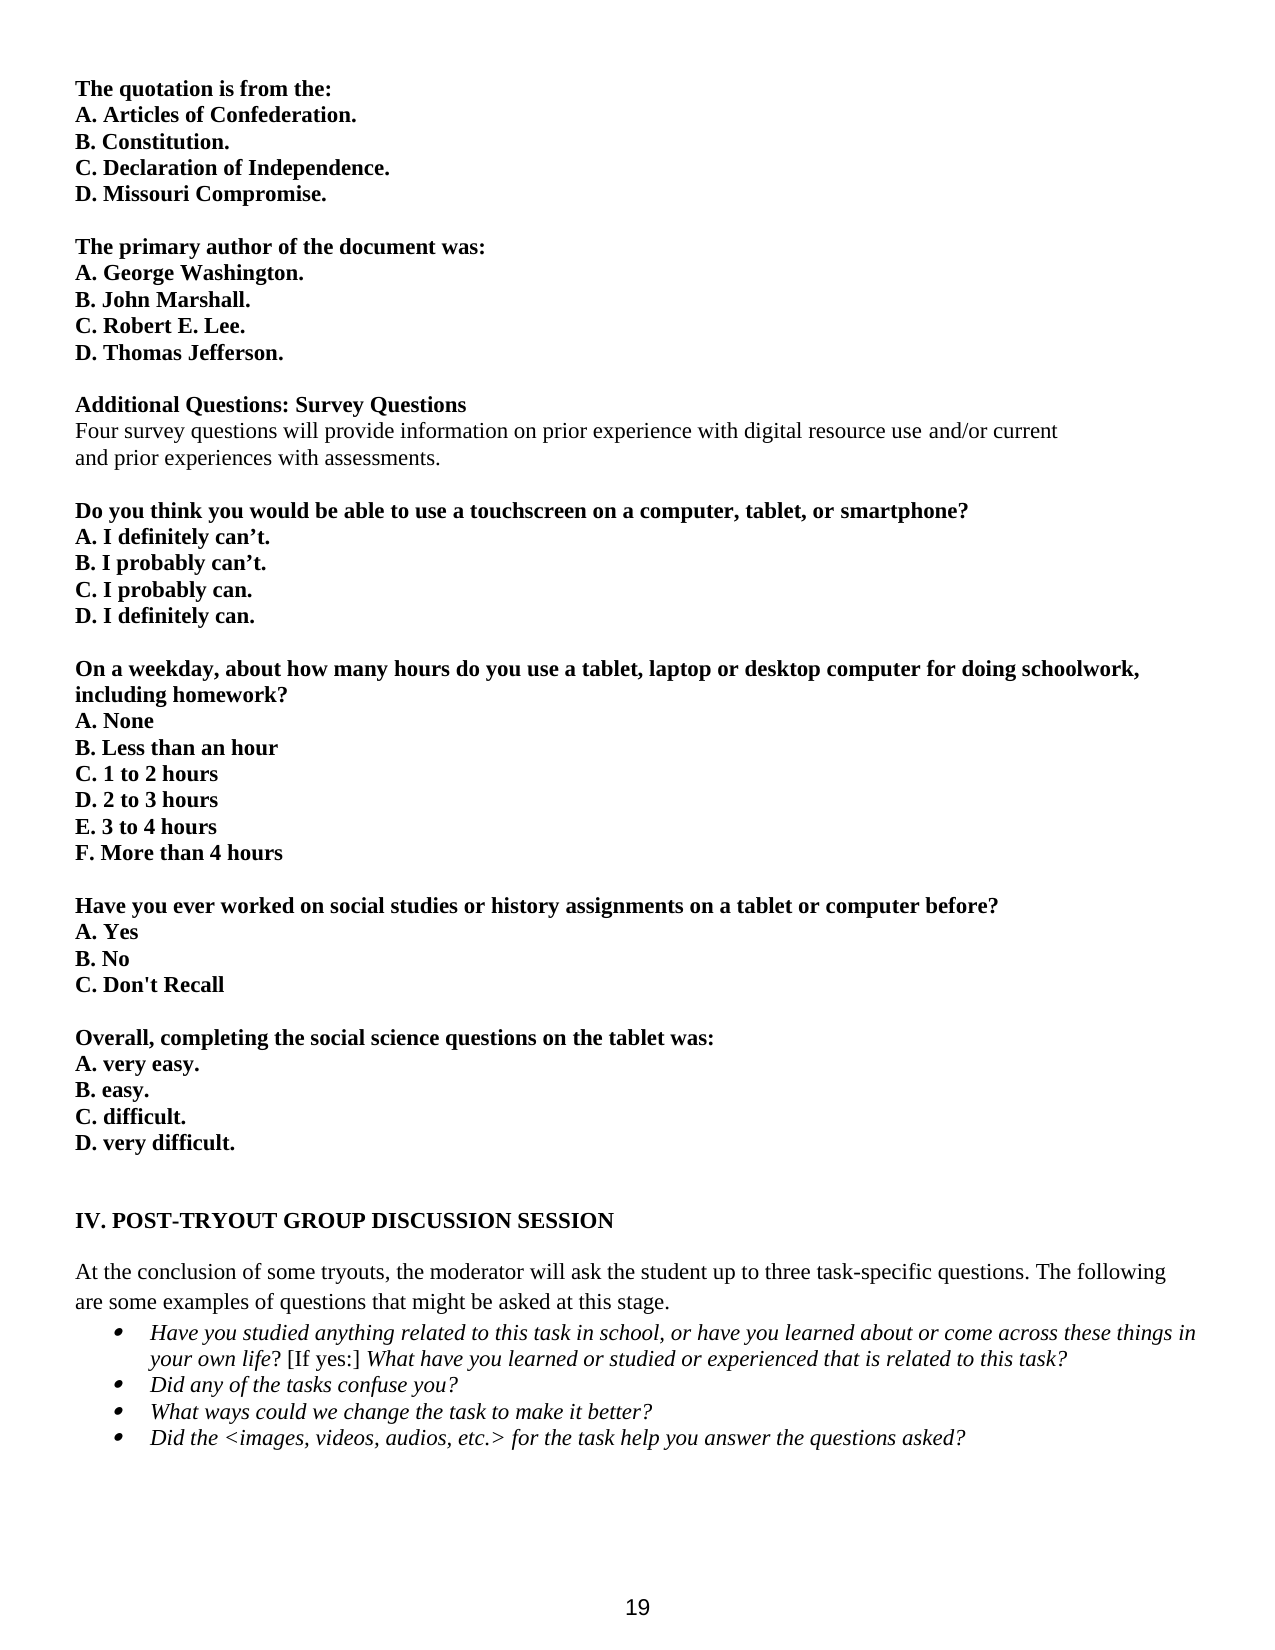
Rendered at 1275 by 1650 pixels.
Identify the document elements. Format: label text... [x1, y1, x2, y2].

text C. 1 to 2 hours [75, 760, 1200, 787]
text D. Missouri Compromise. [75, 180, 1200, 207]
text F. More than 4 hours [75, 839, 1200, 866]
text Have you ever worked on social studies or history assignments on a tablet or computer before? [75, 892, 1200, 918]
text D. 2 to 3 hours [75, 787, 1200, 813]
text E. 3 to 4 hours [75, 813, 1200, 839]
text Do you think you would be able to use a touchscreen on a computer, tablet, or smartphone? [75, 497, 1200, 523]
text C. I probably can. [75, 576, 1200, 602]
text B. John Marshall. [75, 286, 1200, 312]
text A. Yes [75, 918, 1200, 945]
text The quotation is from the: [75, 75, 1200, 101]
text On a weekday, about how many hours do you use a tablet, laptop or desktop computer for doing schoolwork, including homework? [75, 655, 1200, 707]
text Four survey questions will provide information on prior experience with digital resource use and/or current and prior experiences with assessments. [75, 418, 1200, 470]
text B. Constitution. [75, 128, 1200, 154]
text A. None [75, 707, 1200, 734]
text A. Articles of Confederation. [75, 101, 1200, 128]
text B. No [75, 945, 1200, 971]
subtitle IV. Post-Tryout Group Discussion Session [75, 1207, 1200, 1233]
text C. Don't Recall [75, 971, 1200, 997]
text Additional Questions: Survey Questions [75, 391, 1200, 418]
text C. Declaration of Independence. [75, 154, 1200, 180]
text D. very difficult. [75, 1129, 1200, 1156]
text B. easy. [75, 1076, 1200, 1103]
text D. Thomas Jefferson. [75, 338, 1200, 365]
text D. I definitely can. [75, 602, 1200, 628]
text B. I probably can’t. [75, 549, 1200, 576]
text C. difficult. [75, 1103, 1200, 1129]
list Did any of the tasks confuse you? [112, 1371, 1200, 1398]
text A. I definitely can’t. [75, 523, 1200, 549]
text At the conclusion of some tryouts, the moderator will ask the student up to three task-specific questions. The following are some examples of questions that might be asked at this stage. [75, 1258, 1200, 1315]
text A. George Washington. [75, 259, 1200, 286]
list What ways could we change the task to make it better? [112, 1398, 1200, 1424]
text C. Robert E. Lee. [75, 312, 1200, 338]
text The primary author of the document was: [75, 233, 1200, 259]
text Overall, completing the social science questions on the tablet was: [75, 1024, 1200, 1050]
text B. Less than an hour [75, 734, 1200, 760]
text A. very easy. [75, 1050, 1200, 1076]
list Did the <images, videos, audios, etc.> for the task help you answer the questions asked? [112, 1424, 1200, 1450]
list Have you studied anything related to this task in school, or have you learned about or come across these things in your own life? [If yes:] What have you learned or studied or experienced that is related to this task? [112, 1319, 1200, 1371]
